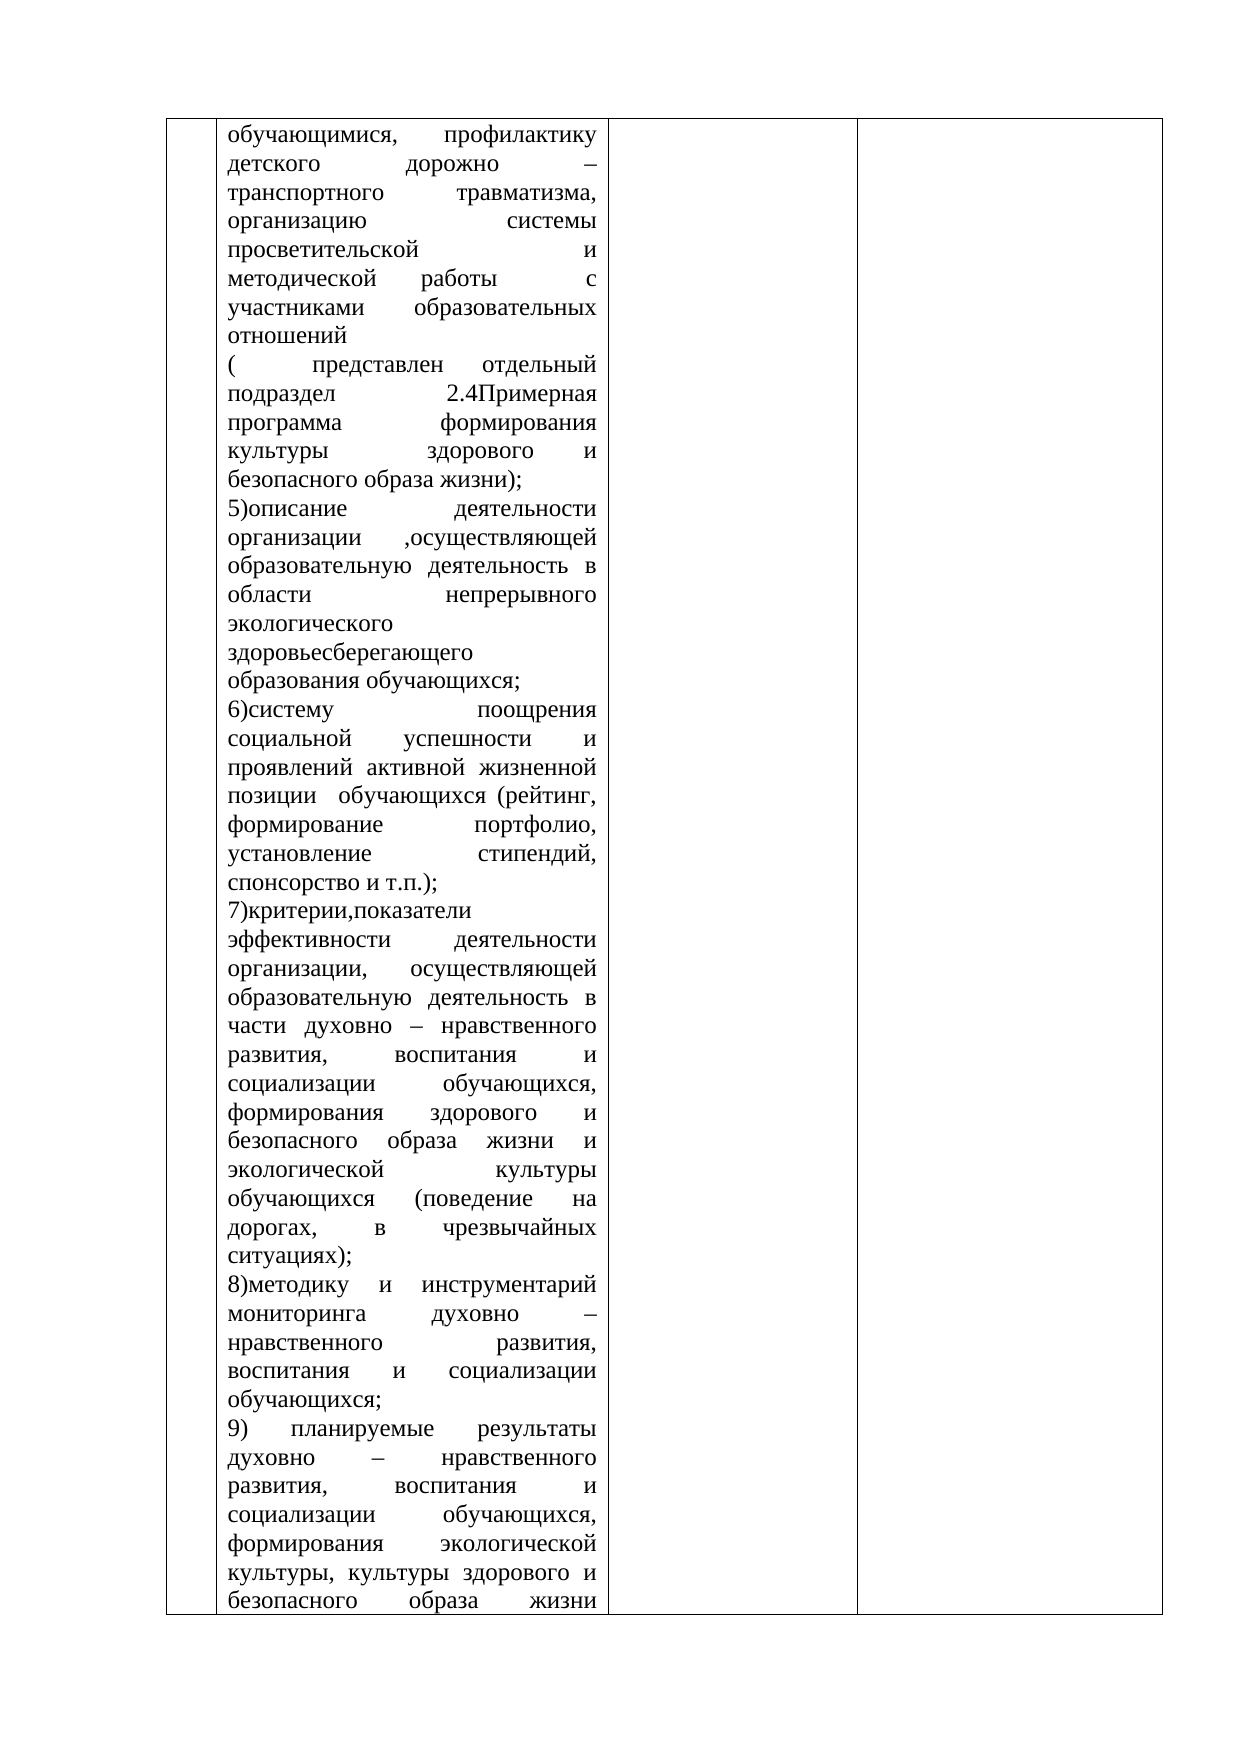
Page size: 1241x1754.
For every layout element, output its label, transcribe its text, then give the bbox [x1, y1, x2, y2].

table_cell 2 [167, 119, 216, 1614]
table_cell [217, 119, 608, 1614]
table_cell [858, 119, 1162, 1614]
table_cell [609, 119, 857, 1614]
